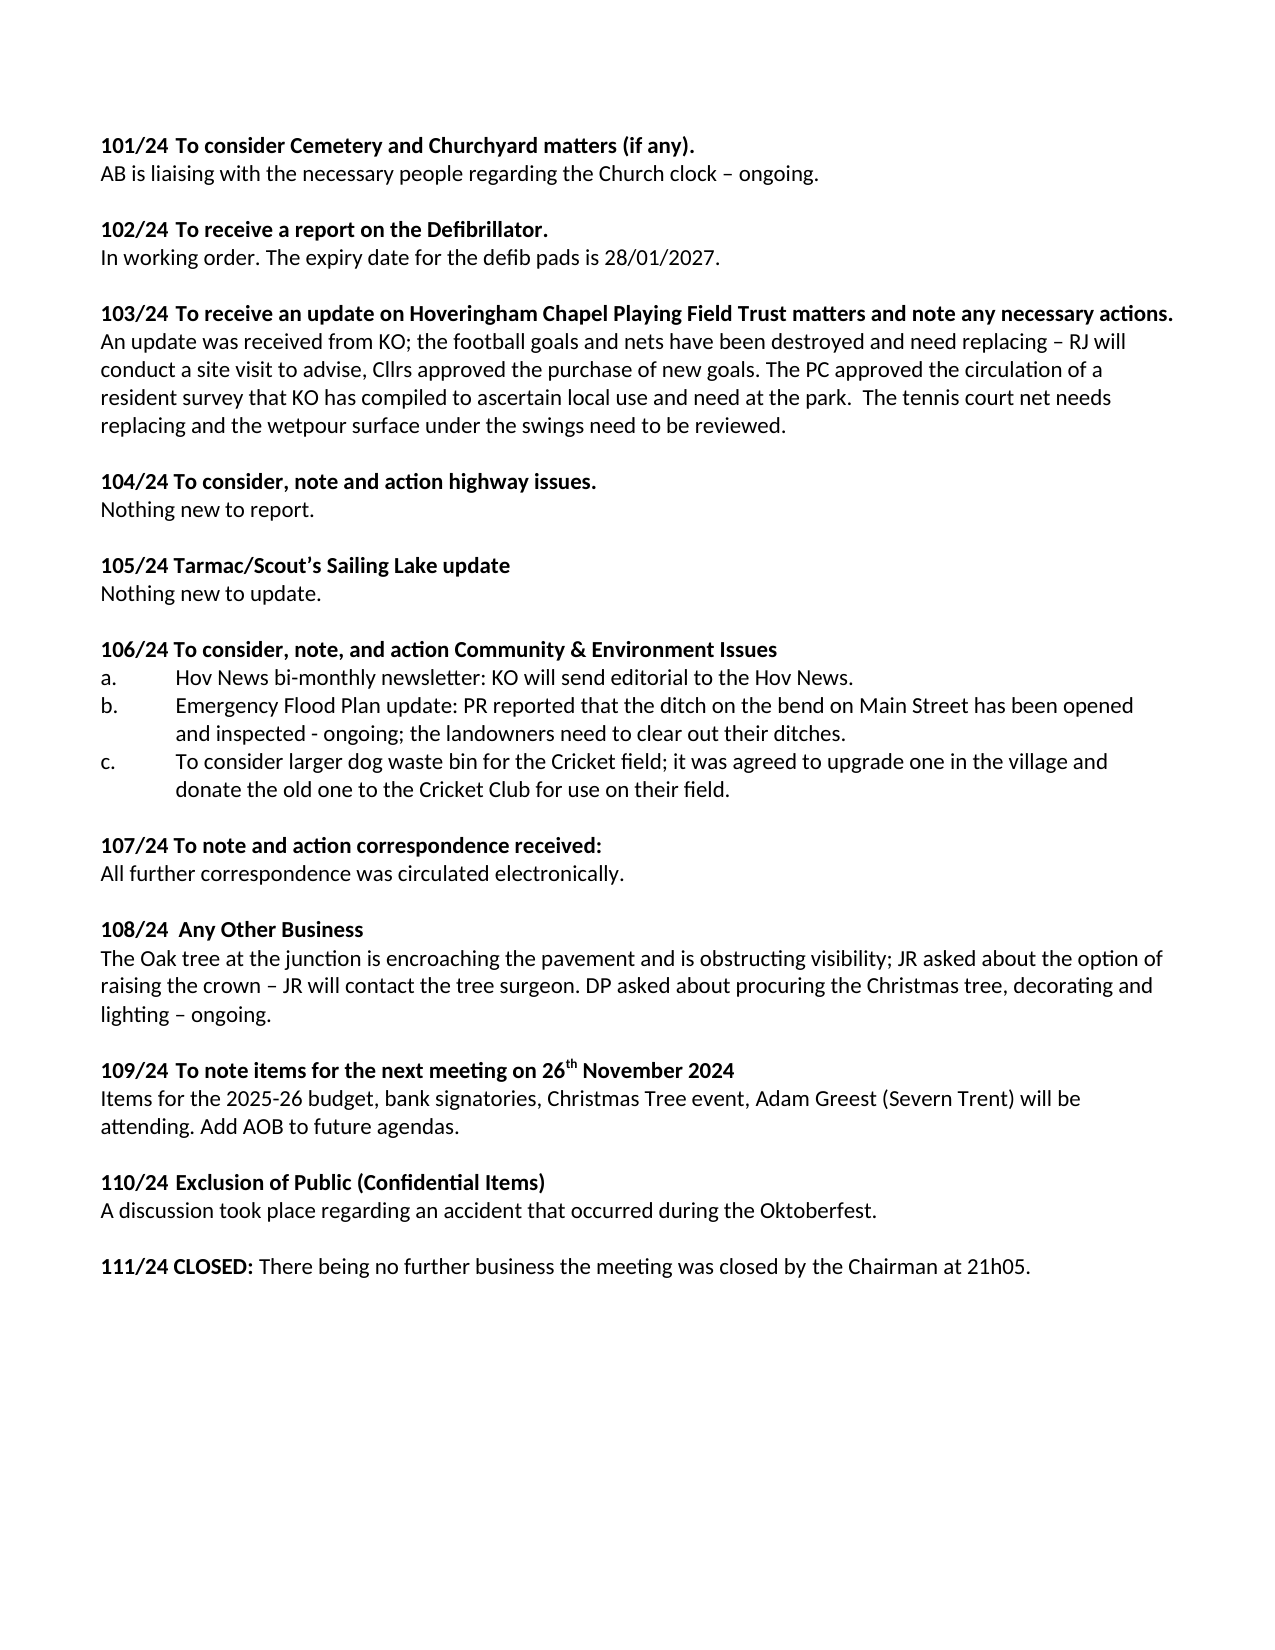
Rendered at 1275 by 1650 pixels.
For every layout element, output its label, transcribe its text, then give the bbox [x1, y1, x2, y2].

list 101/24 To consider Cemetery and Churchyard matters (if any). [100, 131, 1174, 159]
list All further correspondence was circulated electronically. [100, 859, 1174, 888]
list An update was received from KO; the football goals and nets have been destroyed and need replacing – RJ will conduct a site visit to advise, Cllrs approved the purchase of new goals. The PC approved the circulation of a resident survey that KO has compiled to ascertain local use and need at the park. The tennis court net needs replacing and the wetpour surface under the swings need to be reviewed. [100, 327, 1174, 439]
list In working order. The expiry date for the defib pads is 28/01/2027. [100, 243, 1174, 271]
list 108/24 Any Other Business [100, 916, 1174, 944]
list The Oak tree at the junction is encroaching the pavement and is obstructing visibility; JR asked about the option of raising the crown – JR will contact the tree surgeon. DP asked about procuring the Christmas tree, decorating and lighting – ongoing. [100, 944, 1174, 1028]
list 109/24 To note items for the next meeting on 26th November 2024 [100, 1056, 1174, 1084]
list 103/24 To receive an update on Hoveringham Chapel Playing Field Trust matters and note any necessary actions. [100, 299, 1174, 327]
list 104/24 To consider, note and action highway issues. [100, 467, 1174, 495]
list 106/24 To consider, note, and action Community & Environment Issues [100, 635, 1174, 663]
list Nothing new to update. [100, 579, 1174, 607]
list 105/24 Tarmac/Scout’s Sailing Lake update [100, 551, 1174, 579]
list 111/24 CLOSED: There being no further business the meeting was closed by the Chairman at 21h05. [100, 1252, 1174, 1280]
list A discussion took place regarding an accident that occurred during the Oktoberfest. [100, 1196, 1174, 1224]
list AB is liaising with the necessary people regarding the Church clock – ongoing. [100, 159, 1174, 187]
list b. Emergency Flood Plan update: PR reported that the ditch on the bend on Main Street has been opened and inspected - ongoing; the landowners need to clear out their ditches. [100, 691, 1174, 747]
list Nothing new to report. [100, 495, 1174, 523]
list c. To consider larger dog waste bin for the Cricket field; it was agreed to upgrade one in the village and donate the old one to the Cricket Club for use on their field. [100, 747, 1174, 803]
list 110/24 Exclusion of Public (Confidential Items) [100, 1168, 1174, 1196]
list a. Hov News bi-monthly newsletter: KO will send editorial to the Hov News. [100, 663, 1174, 691]
list 107/24 To note and action correspondence received: [100, 832, 1174, 859]
list 102/24 To receive a report on the Defibrillator. [100, 215, 1174, 243]
list Items for the 2025-26 budget, bank signatories, Christmas Tree event, Adam Greest (Severn Trent) will be attending. Add AOB to future agendas. [100, 1084, 1174, 1140]
